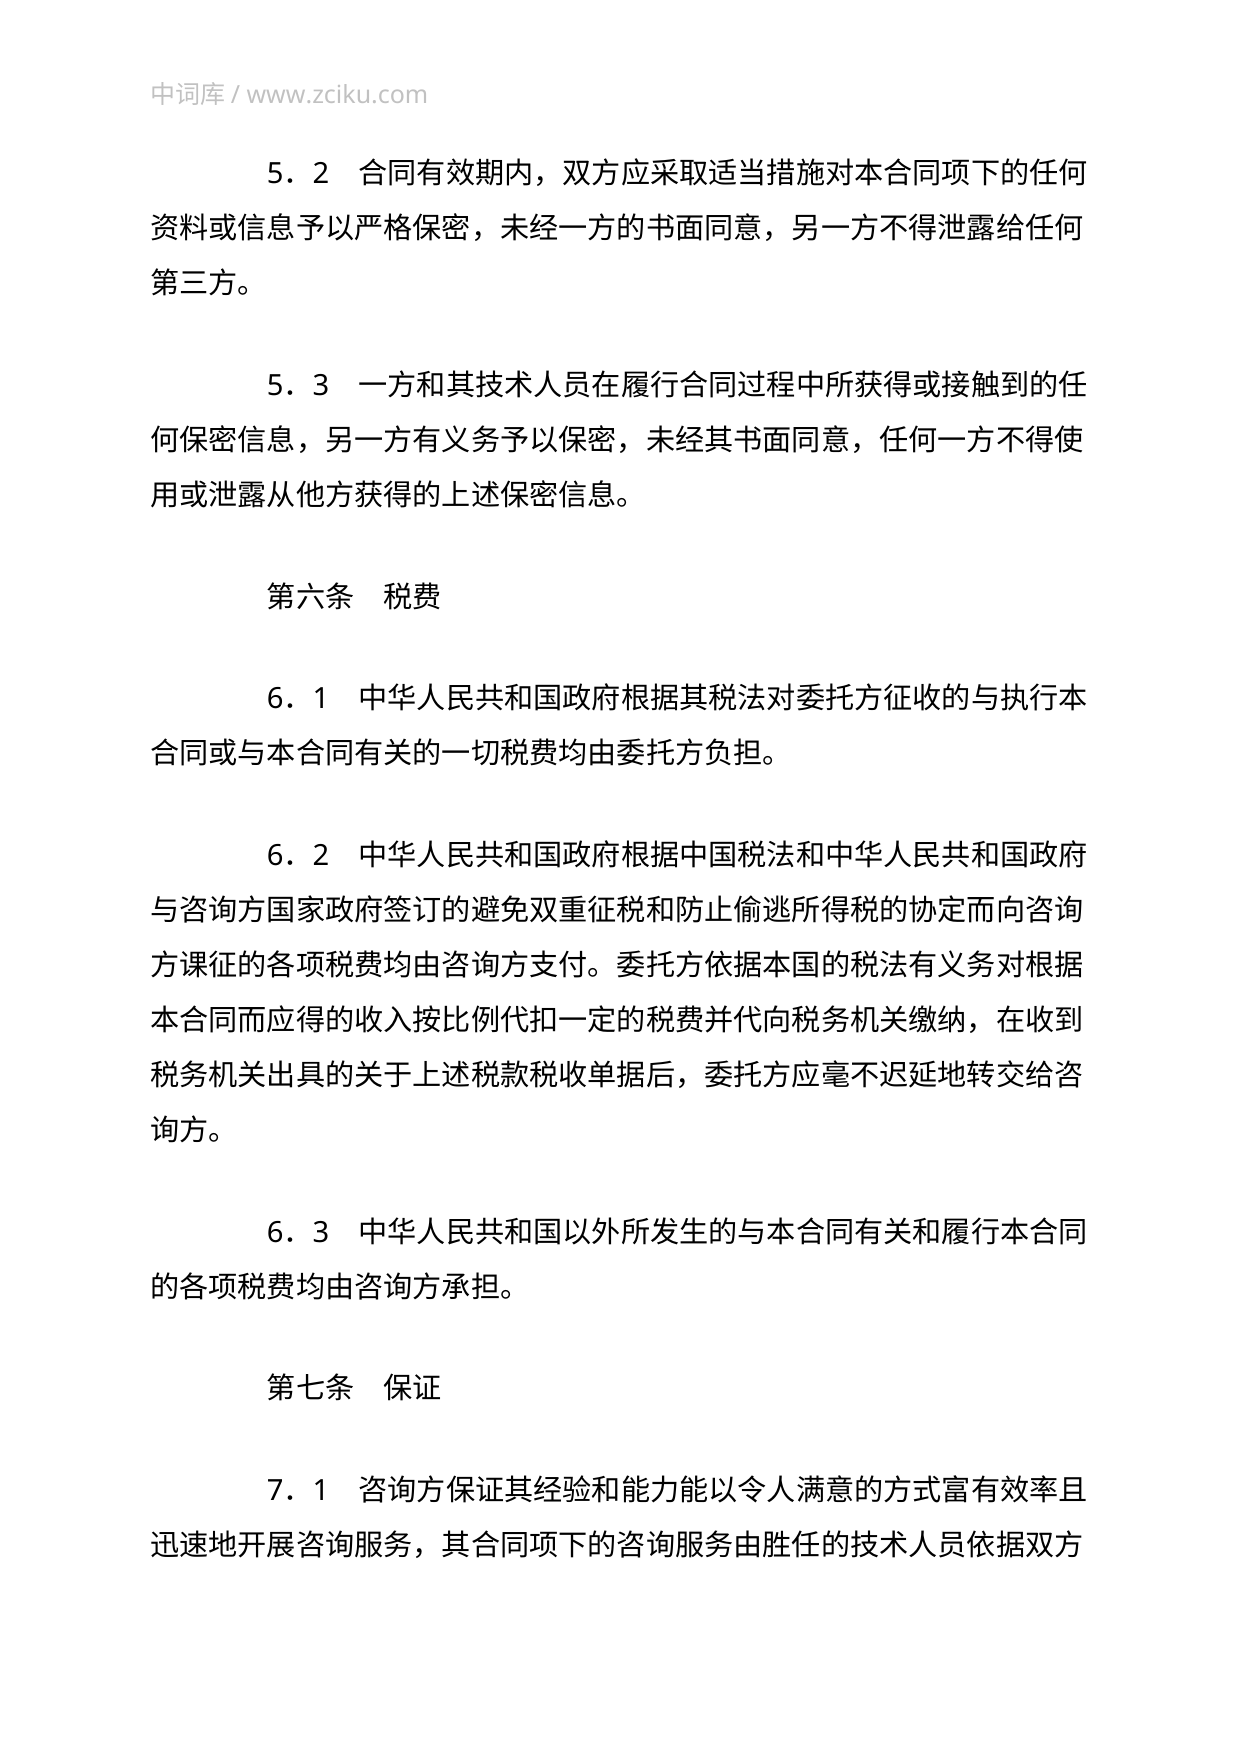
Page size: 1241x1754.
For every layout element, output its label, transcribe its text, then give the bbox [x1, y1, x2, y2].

text 6．1 中华人民共和国政府根据其税法对委托方征收的与执行本合同或与本合同有关的一切税费均由委托方负担。 [150, 675, 1090, 772]
text 6．3 中华人民共和国以外所发生的与本合同有关和履行本合同的各项税费均由咨询方承担。 [150, 1208, 1090, 1306]
text 5．3 一方和其技术人员在履行合同过程中所获得或接触到的任何保密信息，另一方有义务予以保密，未经其书面同意，任何一方不得使用或泄露从他方获得的上述保密信息。 [150, 362, 1090, 514]
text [150, 1467, 1090, 1564]
text 6．2 中华人民共和国政府根据中国税法和中华人民共和国政府与咨询方国家政府签订的避免双重征税和防止偷逃所得税的协定而向咨询方课征的各项税费均由咨询方支付。委托方依据本国的税法有义务对根据本合同而应得的收入按比例代扣一定的税费并代向税务机关缴纳，在收到税务机关出具的关于上述税款税收单据后，委托方应毫不迟延地转交给咨询方。 [150, 832, 1090, 1149]
text 第六条 税费 [150, 573, 1090, 616]
text 第七条 保证 [150, 1365, 1090, 1407]
text 5．2 合同有效期内，双方应采取适当措施对本合同项下的任何资料或信息予以严格保密，未经一方的书面同意，另一方不得泄露给任何第三方。 [150, 150, 1090, 302]
